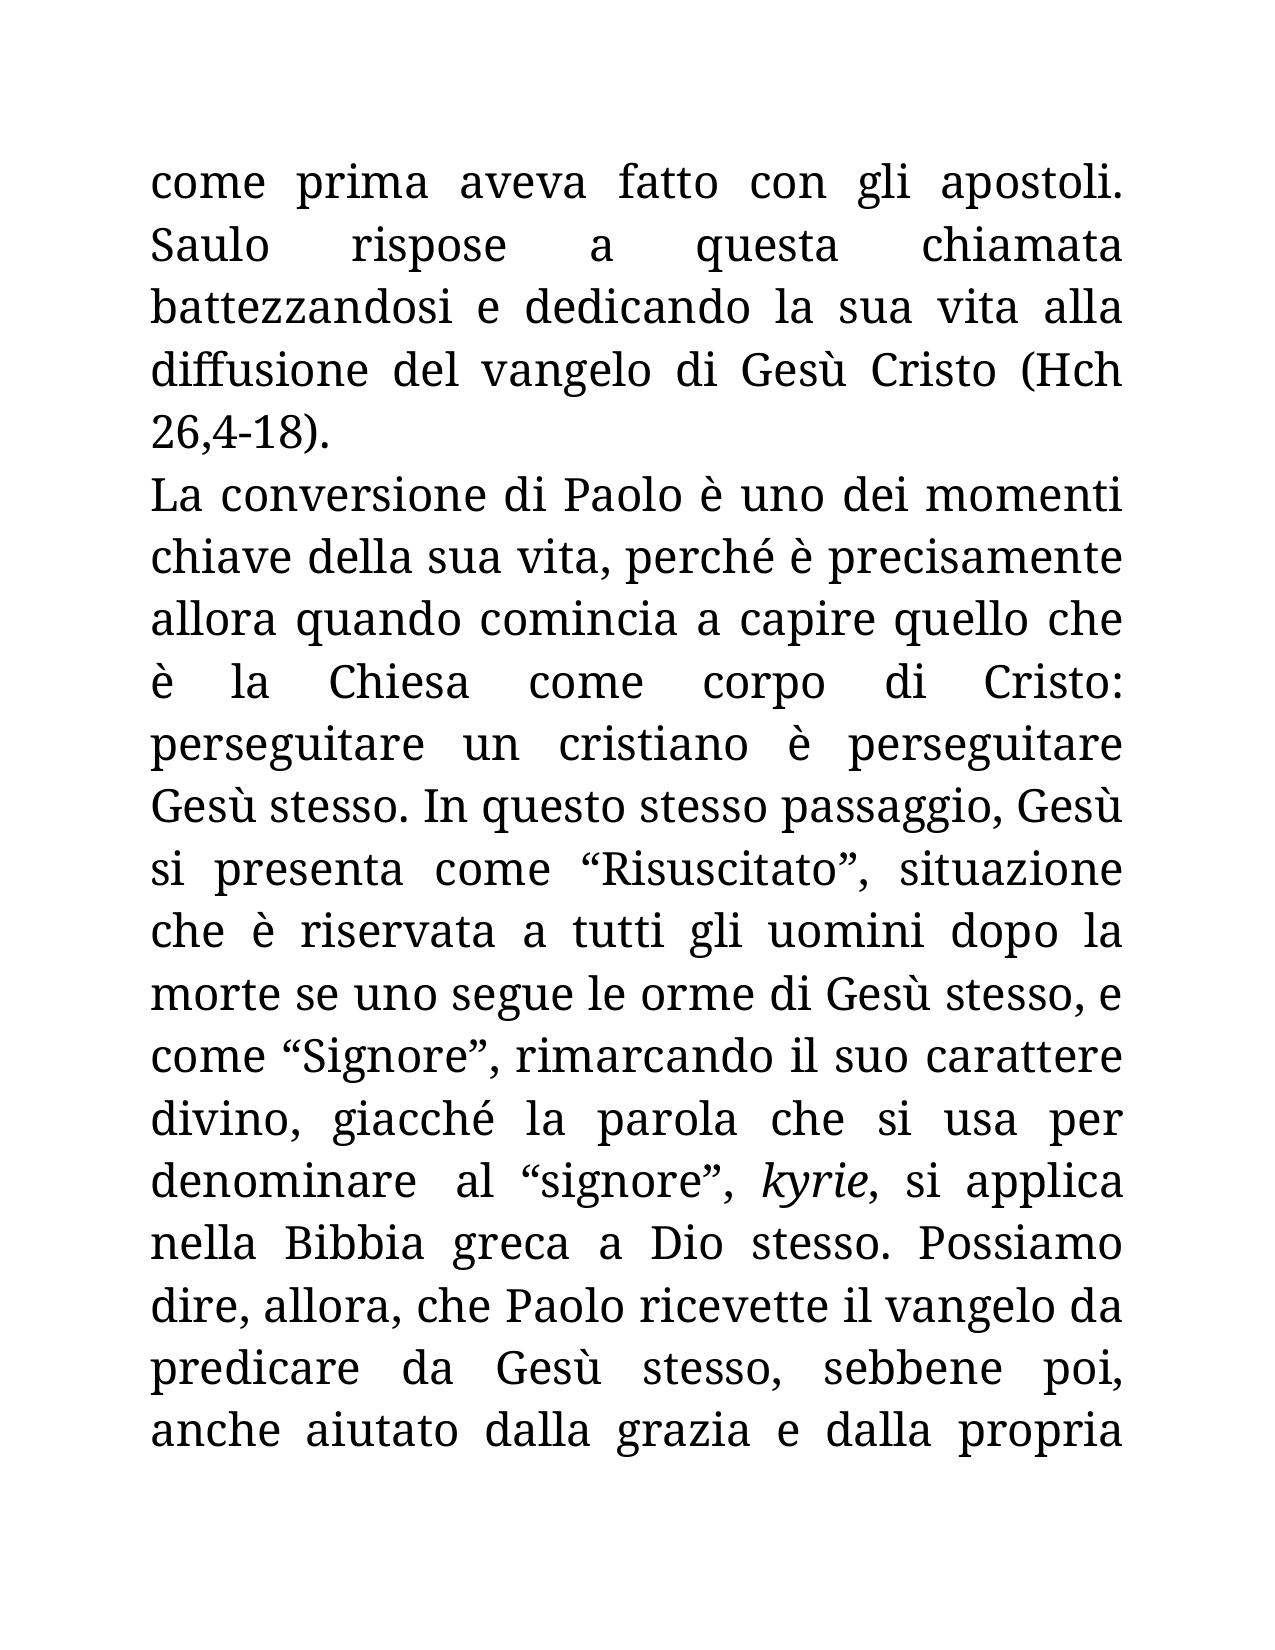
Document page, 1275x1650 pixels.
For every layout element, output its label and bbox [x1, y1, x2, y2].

text [150, 462, 1125, 1483]
text [150, 150, 1125, 462]
